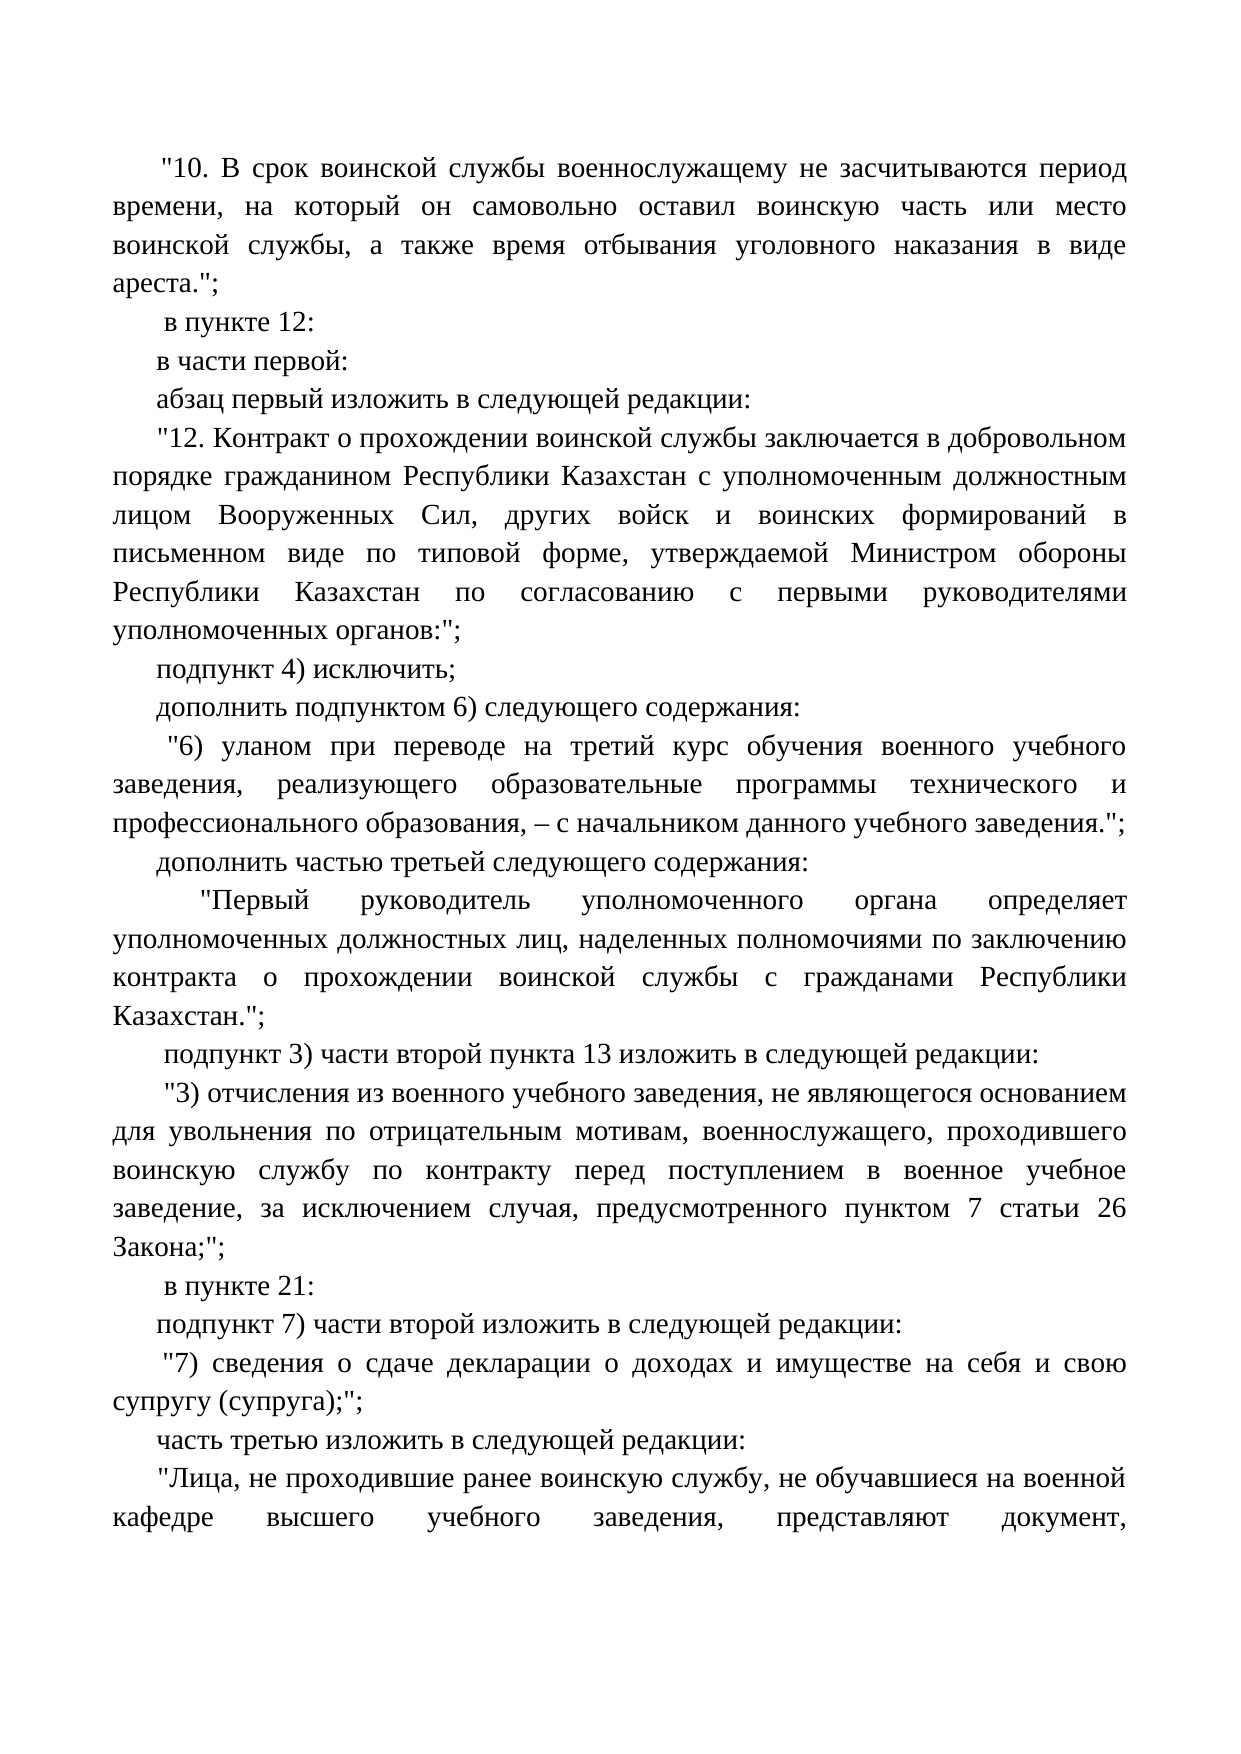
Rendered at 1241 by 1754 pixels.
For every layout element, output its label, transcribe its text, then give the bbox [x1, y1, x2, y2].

text "Первый руководитель уполномоченного органа определяет уполномоченных должностных лиц, наделенных полномочиями по заключению контракта о прохождении воинской службы с гражданами Республики Казахстан."; [112, 882, 1128, 1031]
text "10. В срок воинской службы военнослужащему не засчитываются период времени, на который он самовольно оставил воинскую часть или место воинской службы, а также время отбывания уголовного наказания в виде ареста."; [112, 150, 1128, 299]
text "12. Контракт о прохождении воинской службы заключается в добровольном порядке гражданином Республики Казахстан с уполномоченным должностным лицом Вооруженных Сил, других войск и воинских формирований в письменном виде по типовой форме, утверждаемой Министром обороны Республики Казахстан по согласованию с первыми руководителями уполномоченных органов:"; [112, 420, 1128, 646]
text подпункт 3) части второй пункта 13 изложить в следующей редакции: [112, 1036, 1128, 1070]
text абзац первый изложить в следующей редакции: [112, 381, 1128, 415]
text в пункте 21: [112, 1268, 1128, 1301]
text "6) уланом при переводе на третий курс обучения военного учебного заведения, реализующего образовательные программы технического и профессионального образования, – с начальником данного учебного заведения."; [112, 728, 1128, 839]
text подпункт 7) части второй изложить в следующей редакции: [112, 1306, 1128, 1340]
text дополнить частью третьей следующего содержания: [112, 844, 1128, 877]
text "3) отчисления из военного учебного заведения, не являющегося основанием для увольнения по отрицательным мотивам, военнослужащего, проходившего воинскую службу по контракту перед поступлением в военное учебное заведение, за исключением случая, предусмотренного пунктом 7 статьи 26 Закона;"; [112, 1075, 1128, 1263]
text дополнить подпунктом 6) следующего содержания: [112, 689, 1128, 723]
text подпункт 4) исключить; [112, 651, 1128, 684]
text в части первой: [112, 343, 1128, 376]
text в пункте 12: [112, 304, 1128, 338]
text часть третью изложить в следующей редакции: [112, 1422, 1128, 1455]
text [112, 1460, 1128, 1532]
text "7) сведения о сдаче декларации о доходах и имуществе на себя и свою супругу (супруга);"; [112, 1345, 1128, 1417]
